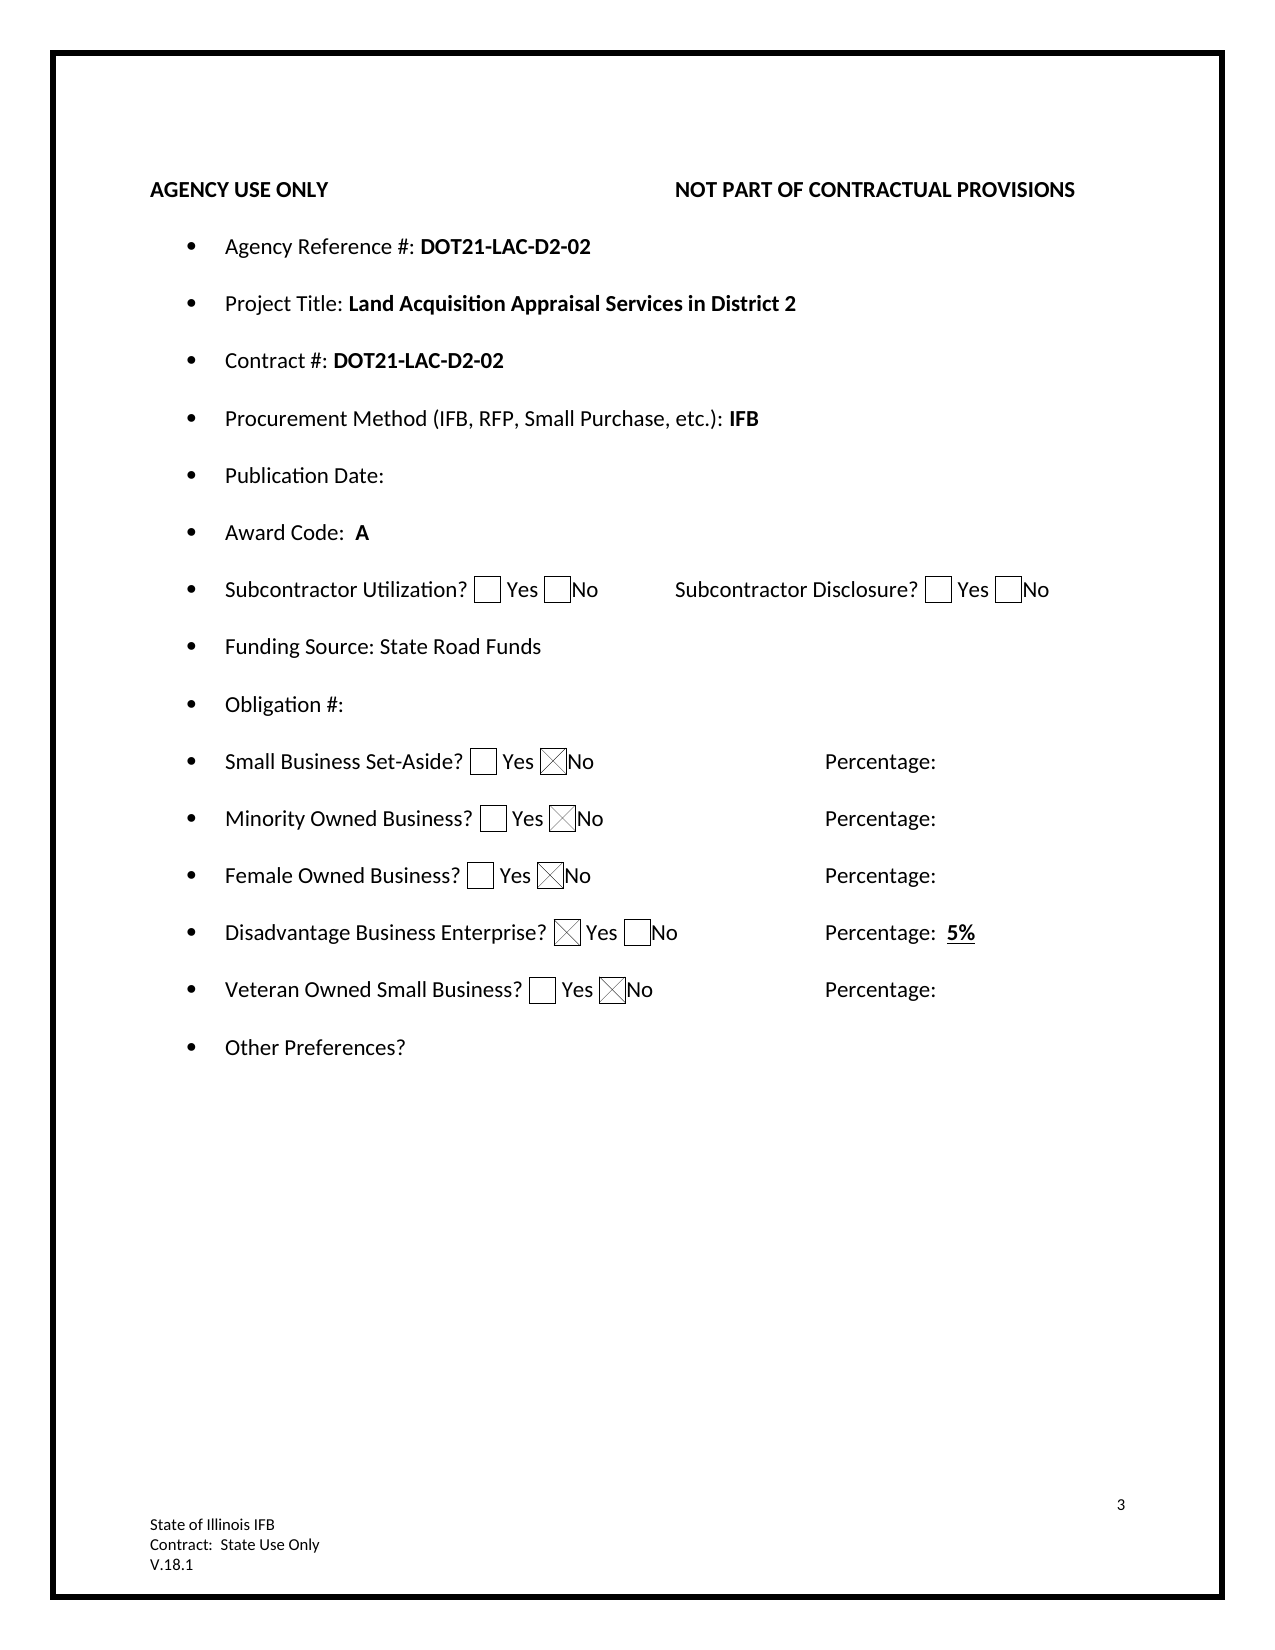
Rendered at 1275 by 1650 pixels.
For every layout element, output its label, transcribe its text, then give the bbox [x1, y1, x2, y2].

list Other Preferences? [187, 1033, 1125, 1061]
list Female Owned Business? Yes No Percentage: [187, 861, 1125, 889]
list Small Business Set-Aside? Yes No Percentage: [187, 747, 540, 775]
list Small Business Set-Aside? Yes No Percentage: [567, 747, 1125, 775]
list Veteran Owned Small Business? Yes No Percentage: [626, 976, 1125, 1004]
list Minority Owned Business? Yes No Percentage: [187, 804, 1125, 832]
list Procurement Method (IFB, RFP, Small Purchase, etc.): IFB [187, 404, 1125, 432]
text AGENCY USE ONLY NOT PART OF CONTRACTUAL PROVISIONS [150, 175, 1125, 203]
list Subcontractor Utilization? Yes No Subcontractor Disclosure? Yes No [187, 575, 1125, 603]
list Publication Date: [187, 461, 1125, 489]
list Funding Source: State Road Funds [187, 632, 1125, 661]
list Obligation #: [187, 690, 1125, 718]
list Agency Reference #: DOT21-LAC-D2-02 [187, 232, 1125, 260]
list Contract #: DOT21-LAC-D2-02 [187, 347, 1125, 374]
list Project Title: Land Acquisition Appraisal Services in District 2 [187, 289, 1125, 317]
list Award Code: A [187, 518, 1125, 546]
list Veteran Owned Small Business? Yes No Percentage: [187, 976, 599, 1004]
list Disadvantage Business Enterprise? Yes No Percentage: 5% [187, 918, 1125, 946]
